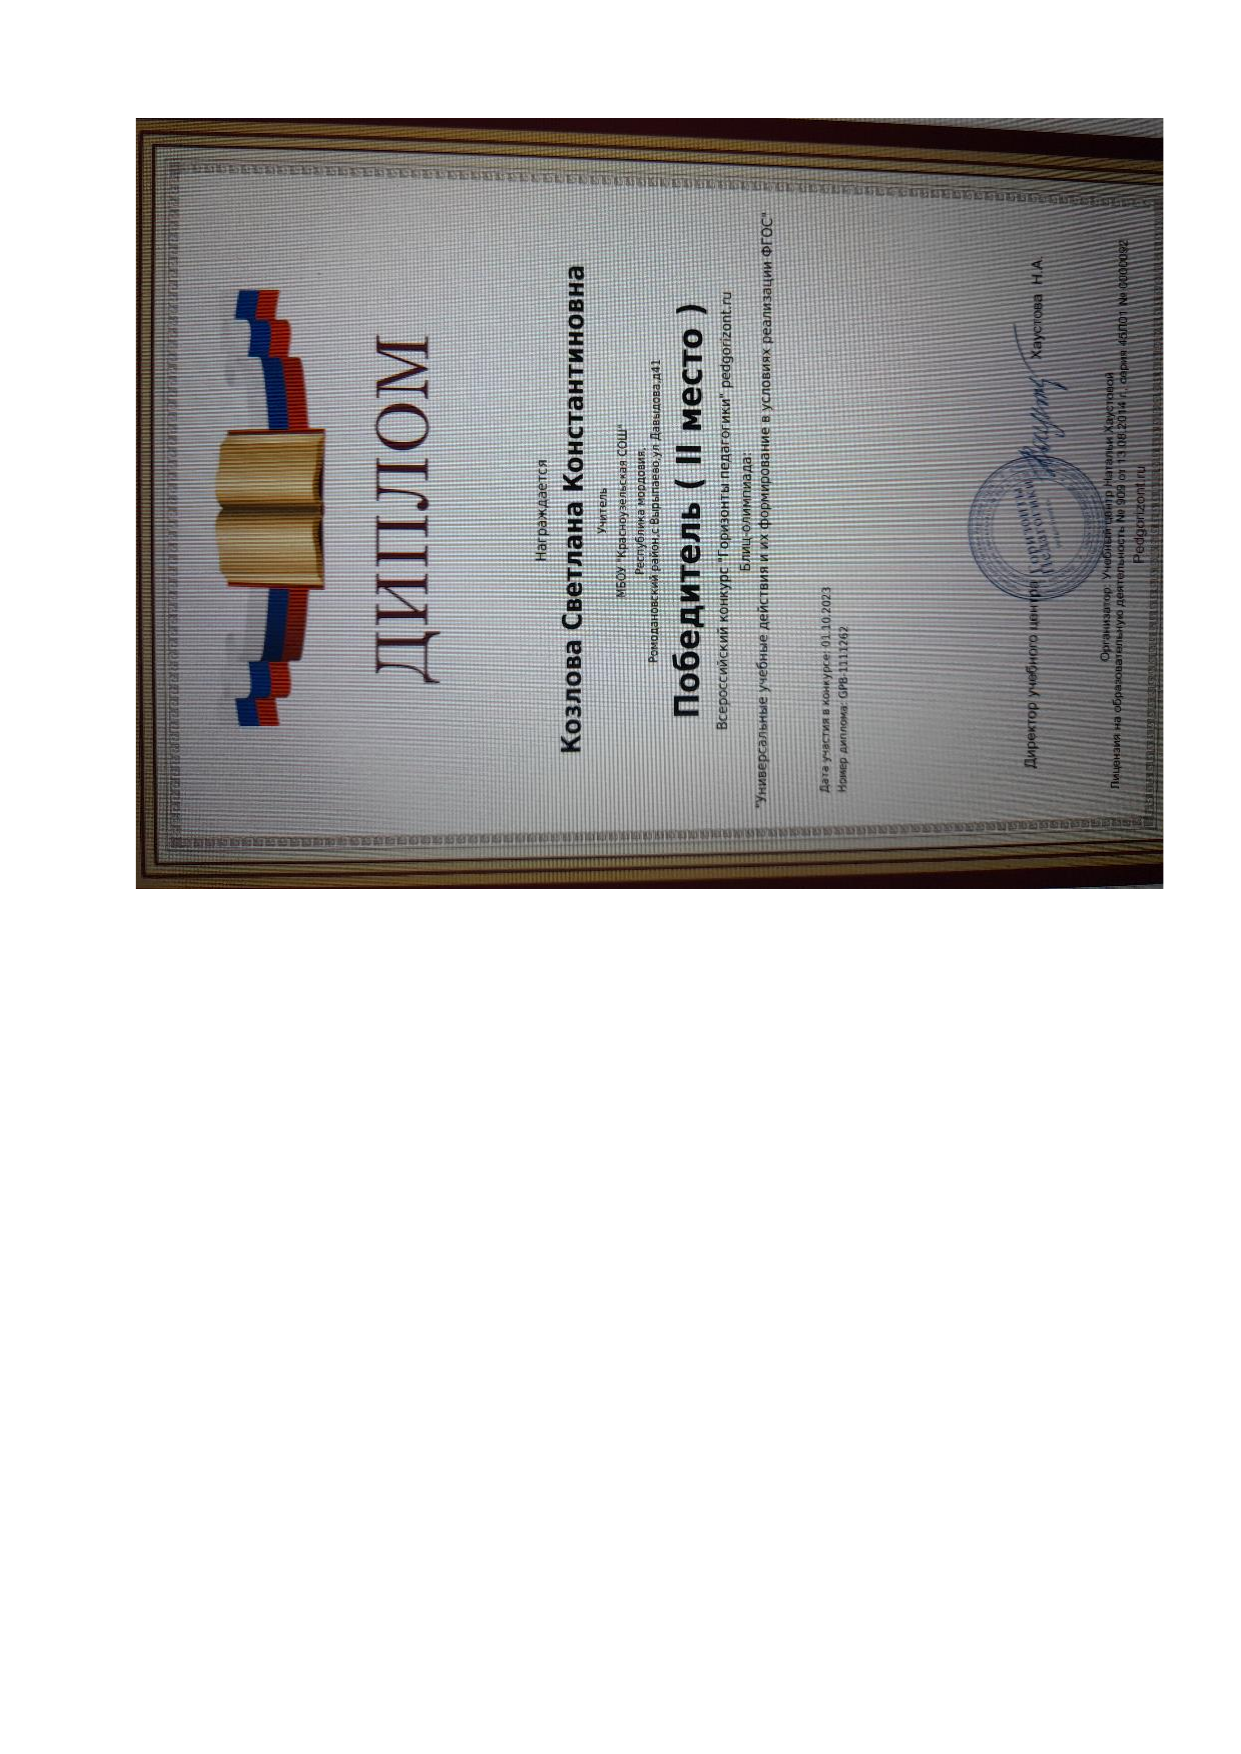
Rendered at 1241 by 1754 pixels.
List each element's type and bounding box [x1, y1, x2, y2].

picture [135, 118, 1164, 889]
